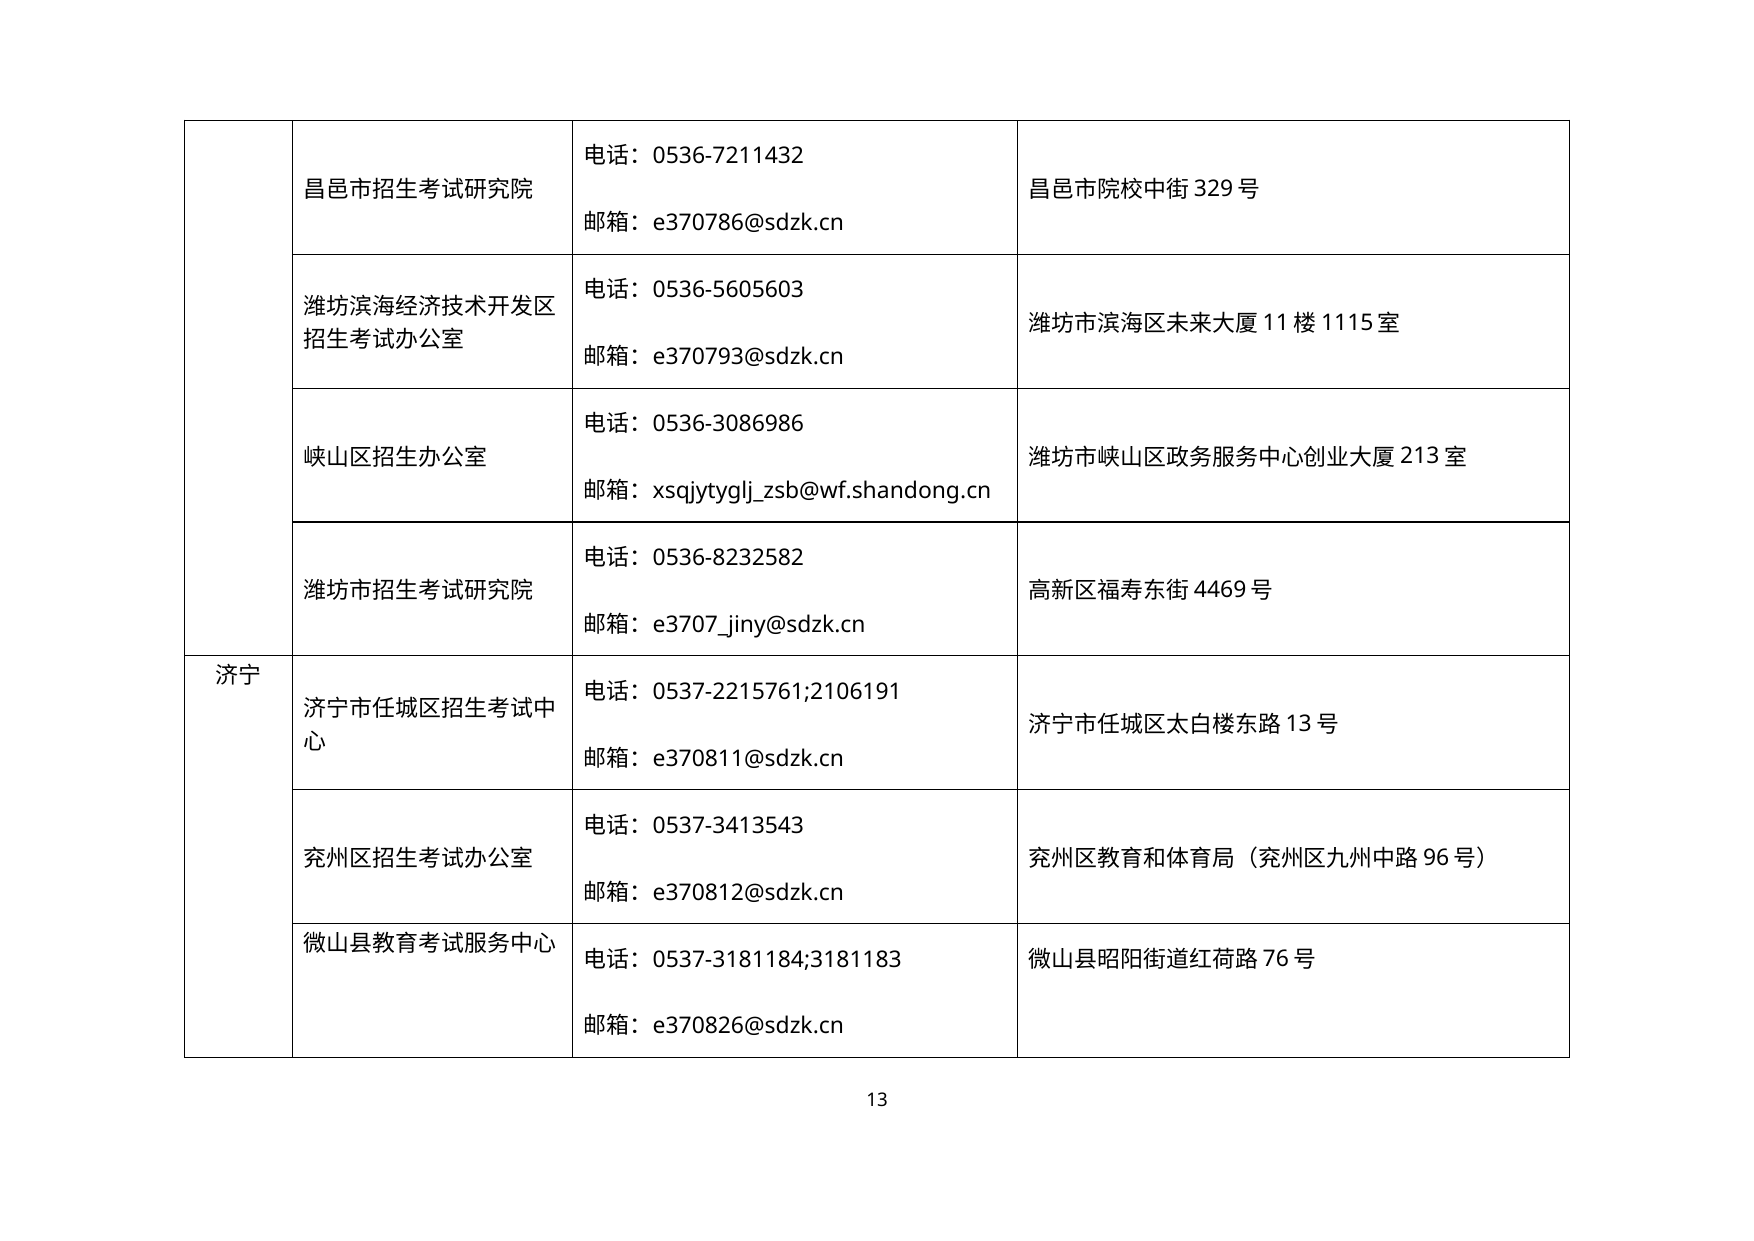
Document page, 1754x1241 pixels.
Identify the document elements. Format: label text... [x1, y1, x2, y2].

table_cell 昌邑市院校中街329号 [1018, 121, 1569, 253]
table_cell 昌邑市招生考试研究院 [293, 121, 572, 253]
table_cell 电话：0537-2215761;2106191 邮箱：e370811@sdzk.cn [573, 656, 1017, 789]
table_cell 高新区福寿东街4469号 [1018, 523, 1569, 655]
table_cell 潍坊市招生考试研究院 [293, 523, 572, 655]
table_cell 峡山区招生办公室 [293, 389, 572, 521]
table_cell 兖州区招生考试办公室 [293, 790, 572, 923]
table_cell 兖州区教育和体育局（兖州区九州中路96号） [1018, 790, 1569, 923]
table_cell 潍坊滨海经济技术开发区招生考试办公室 [293, 255, 572, 387]
table_cell 微山县昭阳街道红荷路76号 [1018, 924, 1569, 1057]
table_cell 电话：0537-3181184;3181183 邮箱：e370826@sdzk.cn [573, 924, 1017, 1057]
table_cell 济宁 [185, 656, 292, 1057]
table_cell 济宁市任城区招生考试中心 [293, 656, 572, 789]
table_cell 潍坊市滨海区未来大厦11楼1115室 [1018, 255, 1569, 387]
table_cell 电话：0536-8232582 邮箱：e3707_jiny@sdzk.cn [573, 523, 1017, 655]
table_cell 电话：0536-7211432 邮箱：e370786@sdzk.cn [573, 121, 1017, 253]
table_cell 微山县教育考试服务中心 [293, 924, 572, 1057]
table_cell 电话：0536-5605603 邮箱：e370793@sdzk.cn [573, 255, 1017, 387]
table_cell 济宁市任城区太白楼东路13号 [1018, 656, 1569, 789]
table_cell 潍坊市峡山区政务服务中心创业大厦213室 [1018, 389, 1569, 521]
table_cell 电话：0536-3086986 邮箱：xsqjytyglj_zsb@wf.shandong.cn [573, 389, 1017, 521]
table_cell 电话：0537-3413543 邮箱：e370812@sdzk.cn [573, 790, 1017, 923]
